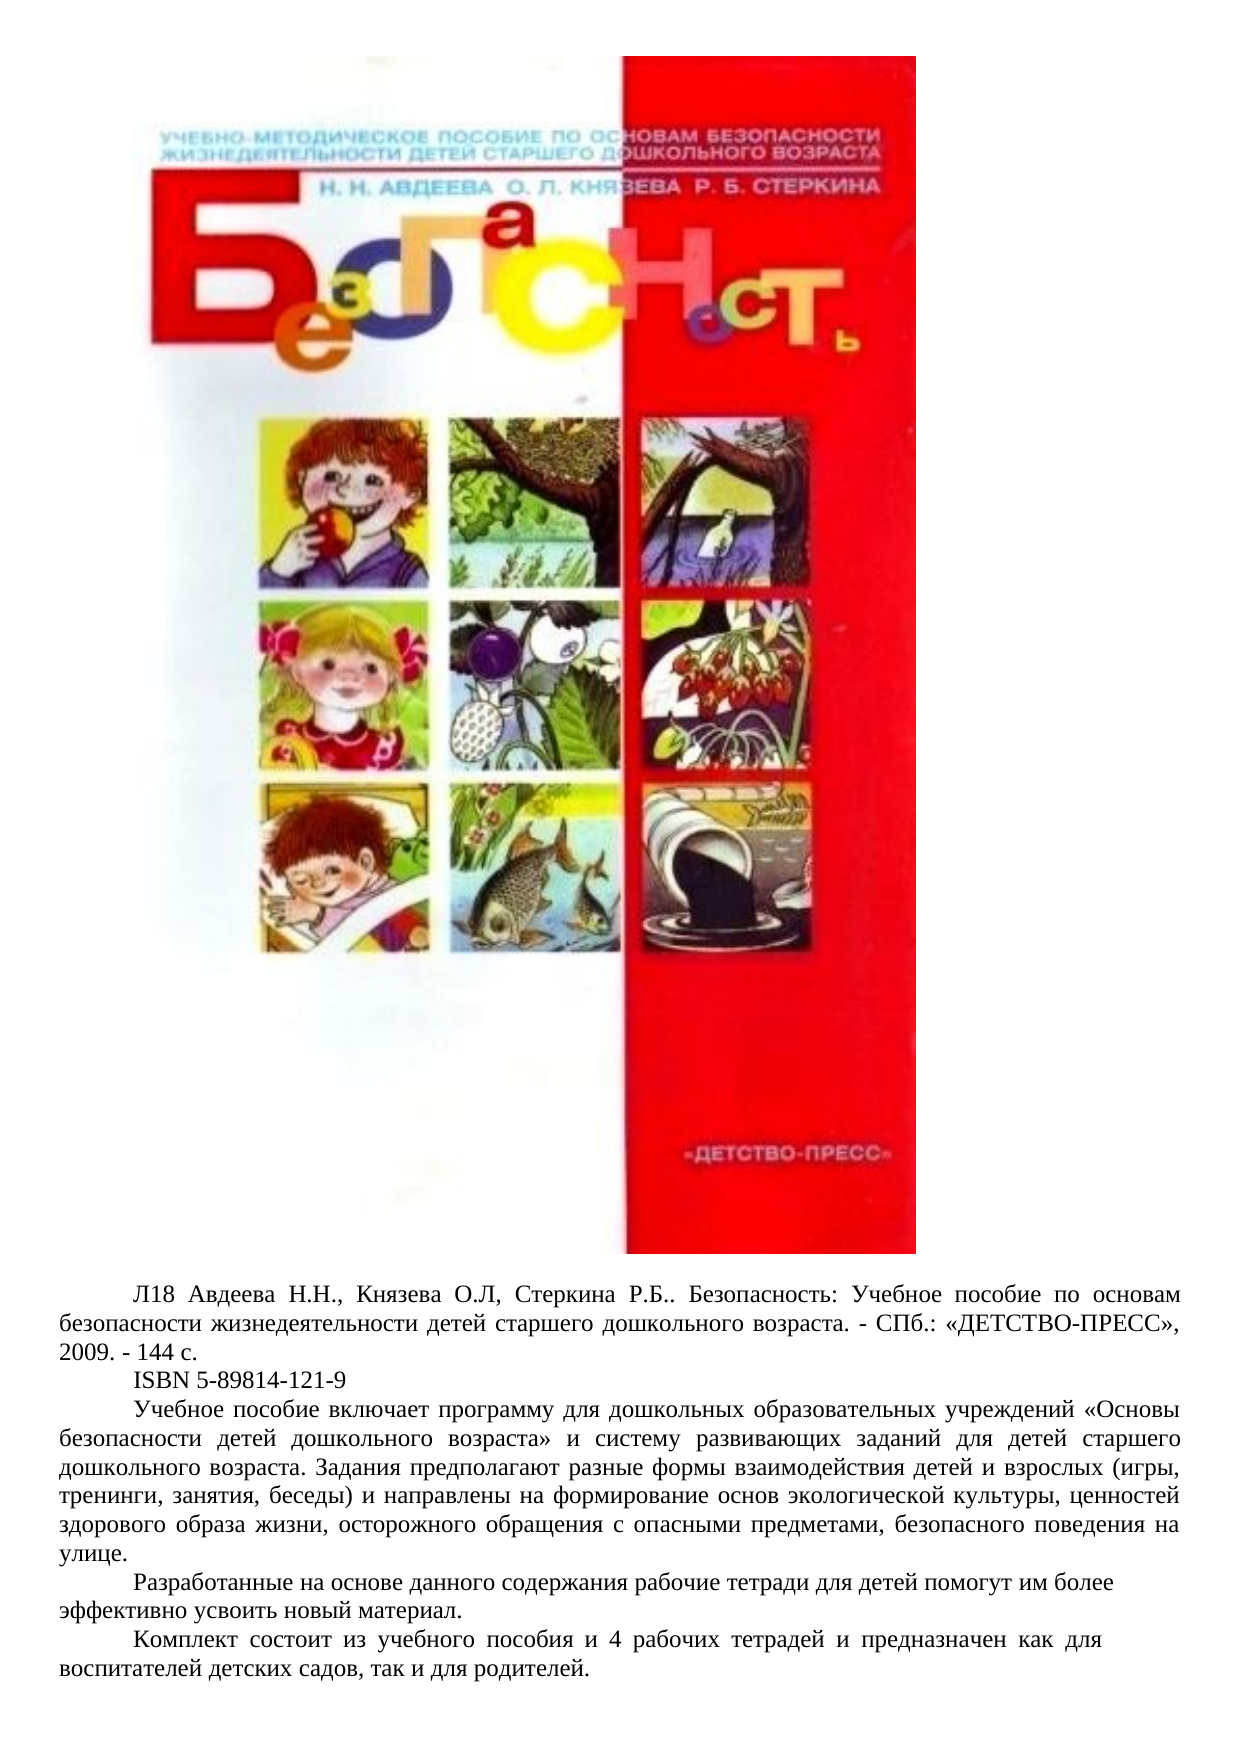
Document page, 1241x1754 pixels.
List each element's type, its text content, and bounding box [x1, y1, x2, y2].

picture [133, 56, 916, 1254]
text Учебное пособие включает программу для дошкольных образовательных учреждений «Основы безопасности детей дошкольного возраста» и систему развивающих заданий для детей старшего дошкольного возраста. Задания предполагают разные формы взаимодействия детей и взрослых (игры, тренинги, занятия, беседы) и направлены на формирование основ экологической культуры, ценностей здорового образа жизни, осторожного обращения с опасными предметами, безопасного поведения на улице. [59, 1394, 1181, 1567]
text ISBN 5-89814-121-9 [133, 1366, 1194, 1394]
text Комплект состоит из учебного пособия и 4 рабочих тетрадей и предназначен как для воспитателей детских садов, так и для родителей. [59, 1624, 1194, 1682]
text Разработанные на основе данного содержания рабочие тетради для детей помогут им более эффективно усвоить новый материал. [59, 1567, 1194, 1624]
text Л18 Авдеева Н.Н., Князева О.Л, Стеркина Р.Б.. Безопасность: Учебное пособие по основам безопасности жизнедеятельности детей старшего дошкольного возраста. - СПб.: «ДЕТСТВО-ПРЕСС», 2009. - 144 с. [59, 1279, 1181, 1365]
